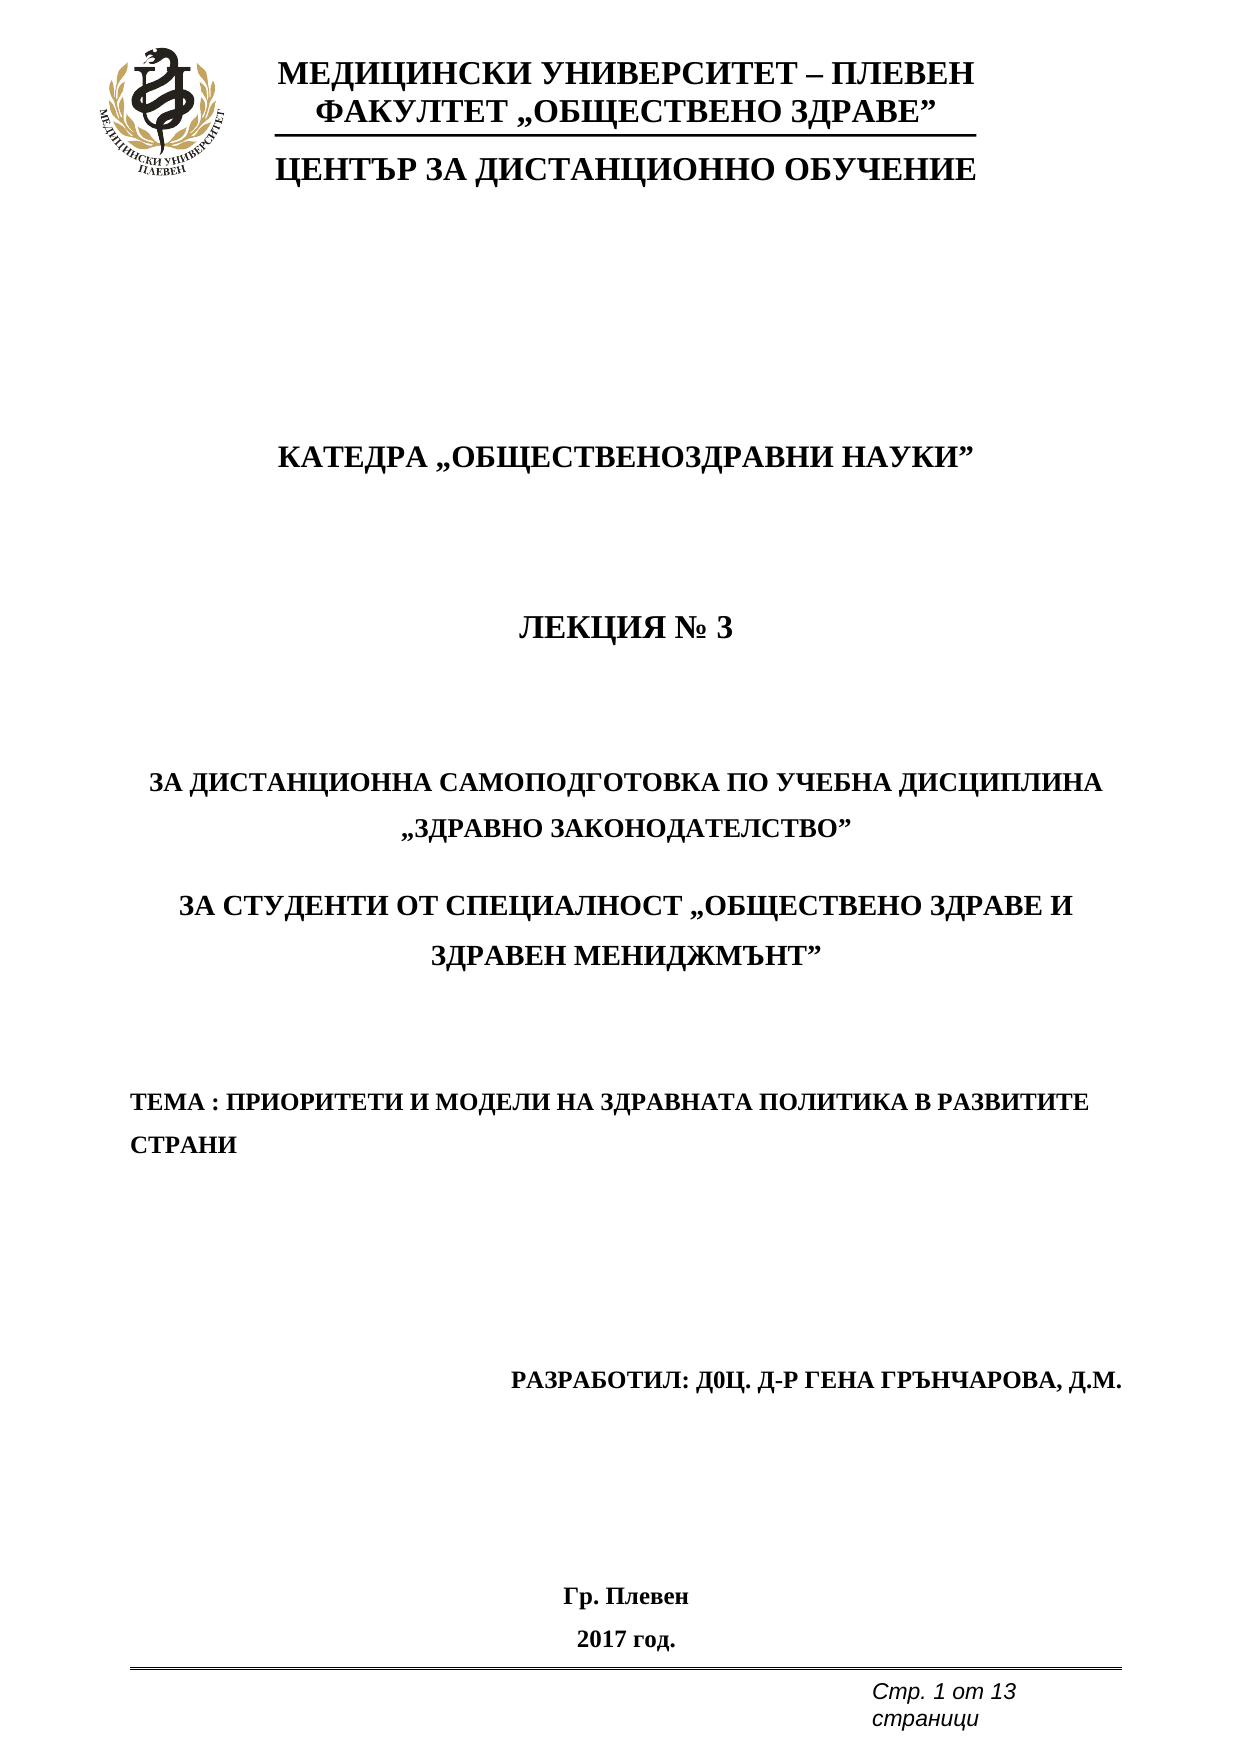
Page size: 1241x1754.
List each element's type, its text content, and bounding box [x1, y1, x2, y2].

text „Здравно законодателство” [130, 812, 1122, 843]
text ЗА ДИСТАНЦИОННА САМОПОДГОТОВКА по учебна дисциплина [130, 766, 1122, 797]
text ТЕМА : ПРИОРИТЕТИ И МОДЕЛИ НА ЗДРАВНАТА ПОЛИТИКА В РАЗВИТИТЕ СТРАНИ [130, 1087, 1122, 1159]
text Гр. Плевен [130, 1581, 1122, 1610]
text РАЗРАБОТИЛ: д0ц. д-р гена Грънчарова, д.м. [166, 1366, 1122, 1394]
text ЛЕКЦИЯ № 3 [130, 607, 1122, 646]
text 2017 год. [130, 1624, 1122, 1653]
text КАТЕДРА „Общественоздравни науки” [130, 439, 1122, 474]
text ЗА СТУДЕНТИ ОТ СПециалност „Обществено здраве и здравен мениджмънт” [130, 888, 1122, 972]
